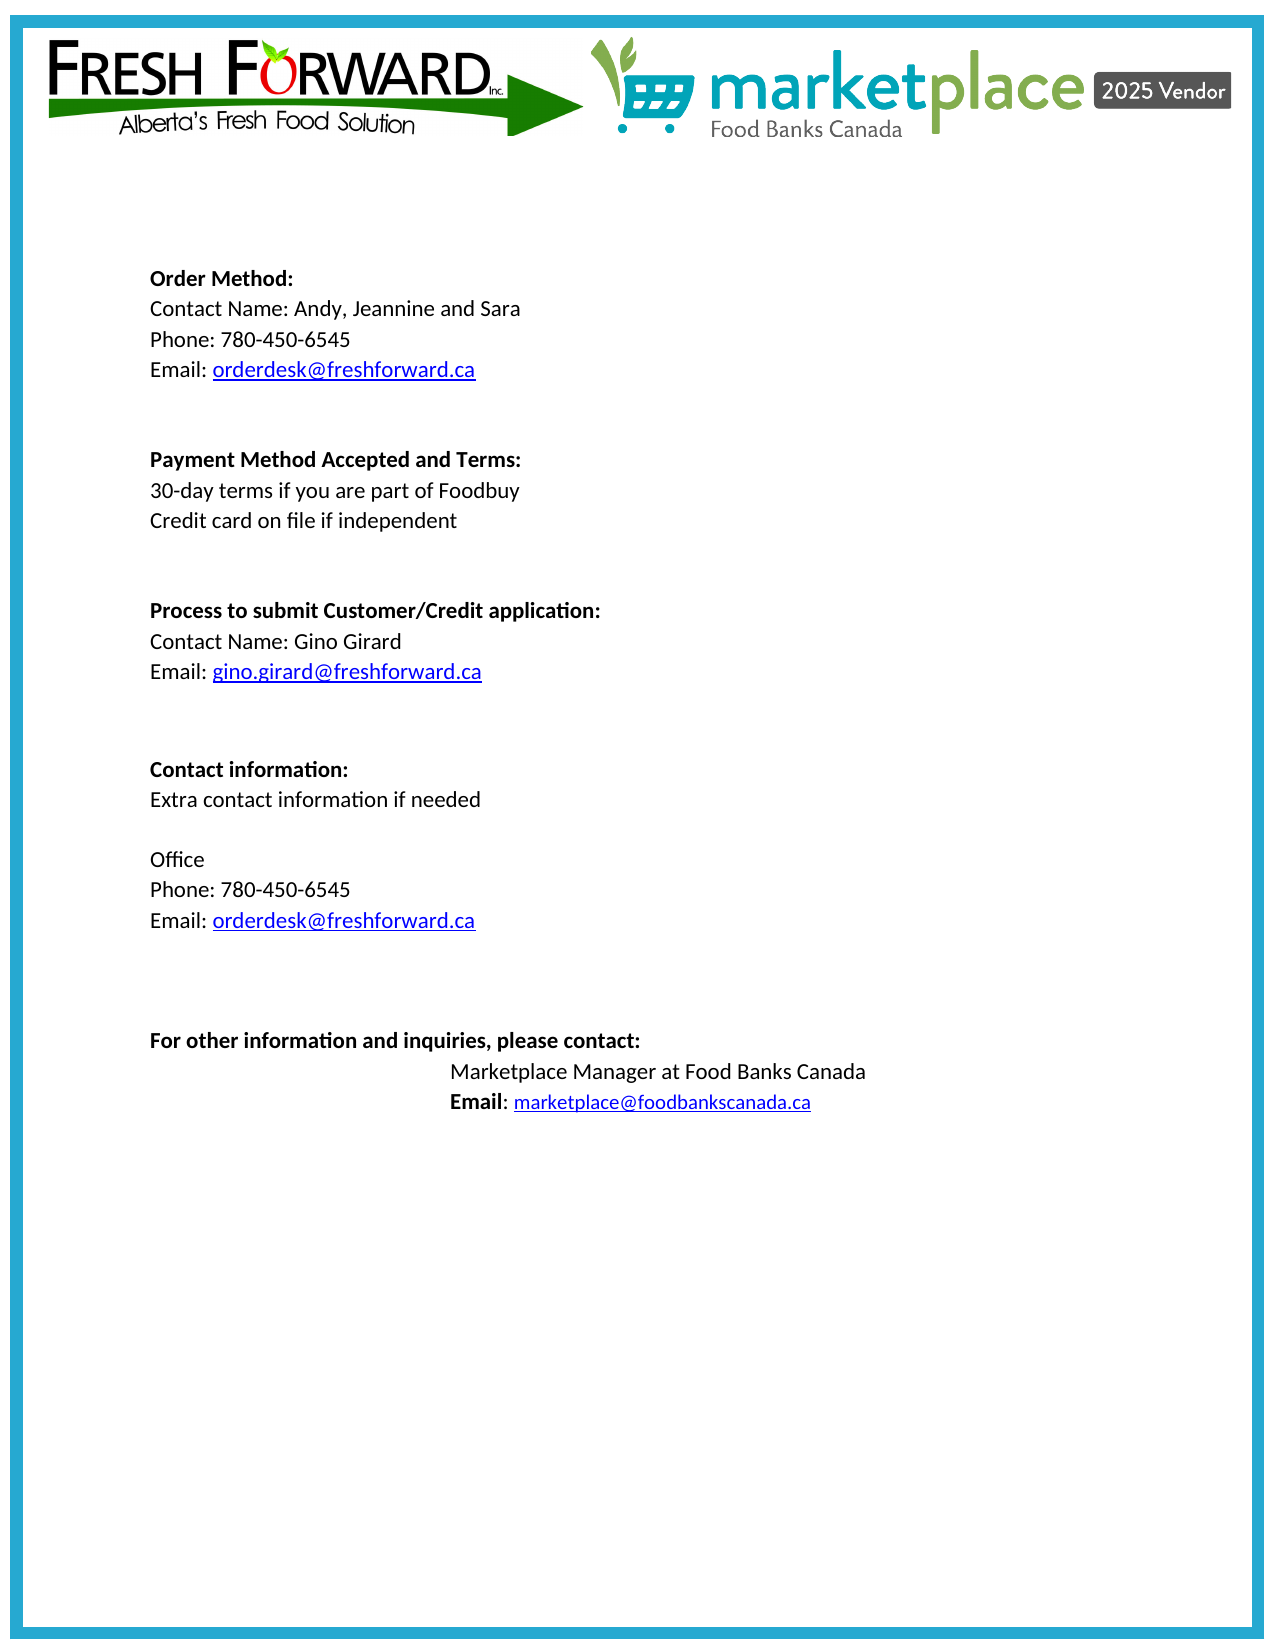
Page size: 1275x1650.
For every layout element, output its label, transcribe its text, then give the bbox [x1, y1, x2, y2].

text Email: gino.girard@freshforward.ca [150, 657, 1125, 685]
text Email: orderdesk@freshforward.ca [150, 355, 1125, 383]
text Office [150, 845, 1125, 873]
text Phone: 780-450-6545 [150, 876, 1125, 903]
picture [48, 38, 583, 136]
text Process to submit Customer/Credit application: [150, 597, 1125, 624]
text Marketplace Manager at Food Banks Canada [450, 1057, 1125, 1085]
text Email: orderdesk@freshforward.ca [150, 906, 1125, 934]
text 30-day terms if you are part of Foodbuy [150, 476, 1125, 504]
text Contact Name: Andy, Jeannine and Sara [150, 294, 1125, 322]
text Order Method: [150, 264, 1125, 292]
text Credit card on file if independent [150, 506, 1125, 534]
text Email: marketplace@foodbankscanada.ca [450, 1087, 1125, 1115]
picture [590, 36, 1231, 137]
text Payment Method Accepted and Terms: [150, 446, 1125, 473]
text Extra contact information if needed [150, 785, 1125, 813]
text For other information and inquiries, please contact: [150, 1027, 1125, 1054]
text Phone: 780-450-6545 [150, 325, 1125, 353]
text Contact Name: Gino Girard [150, 627, 1125, 655]
text Contact information: [150, 755, 1125, 783]
